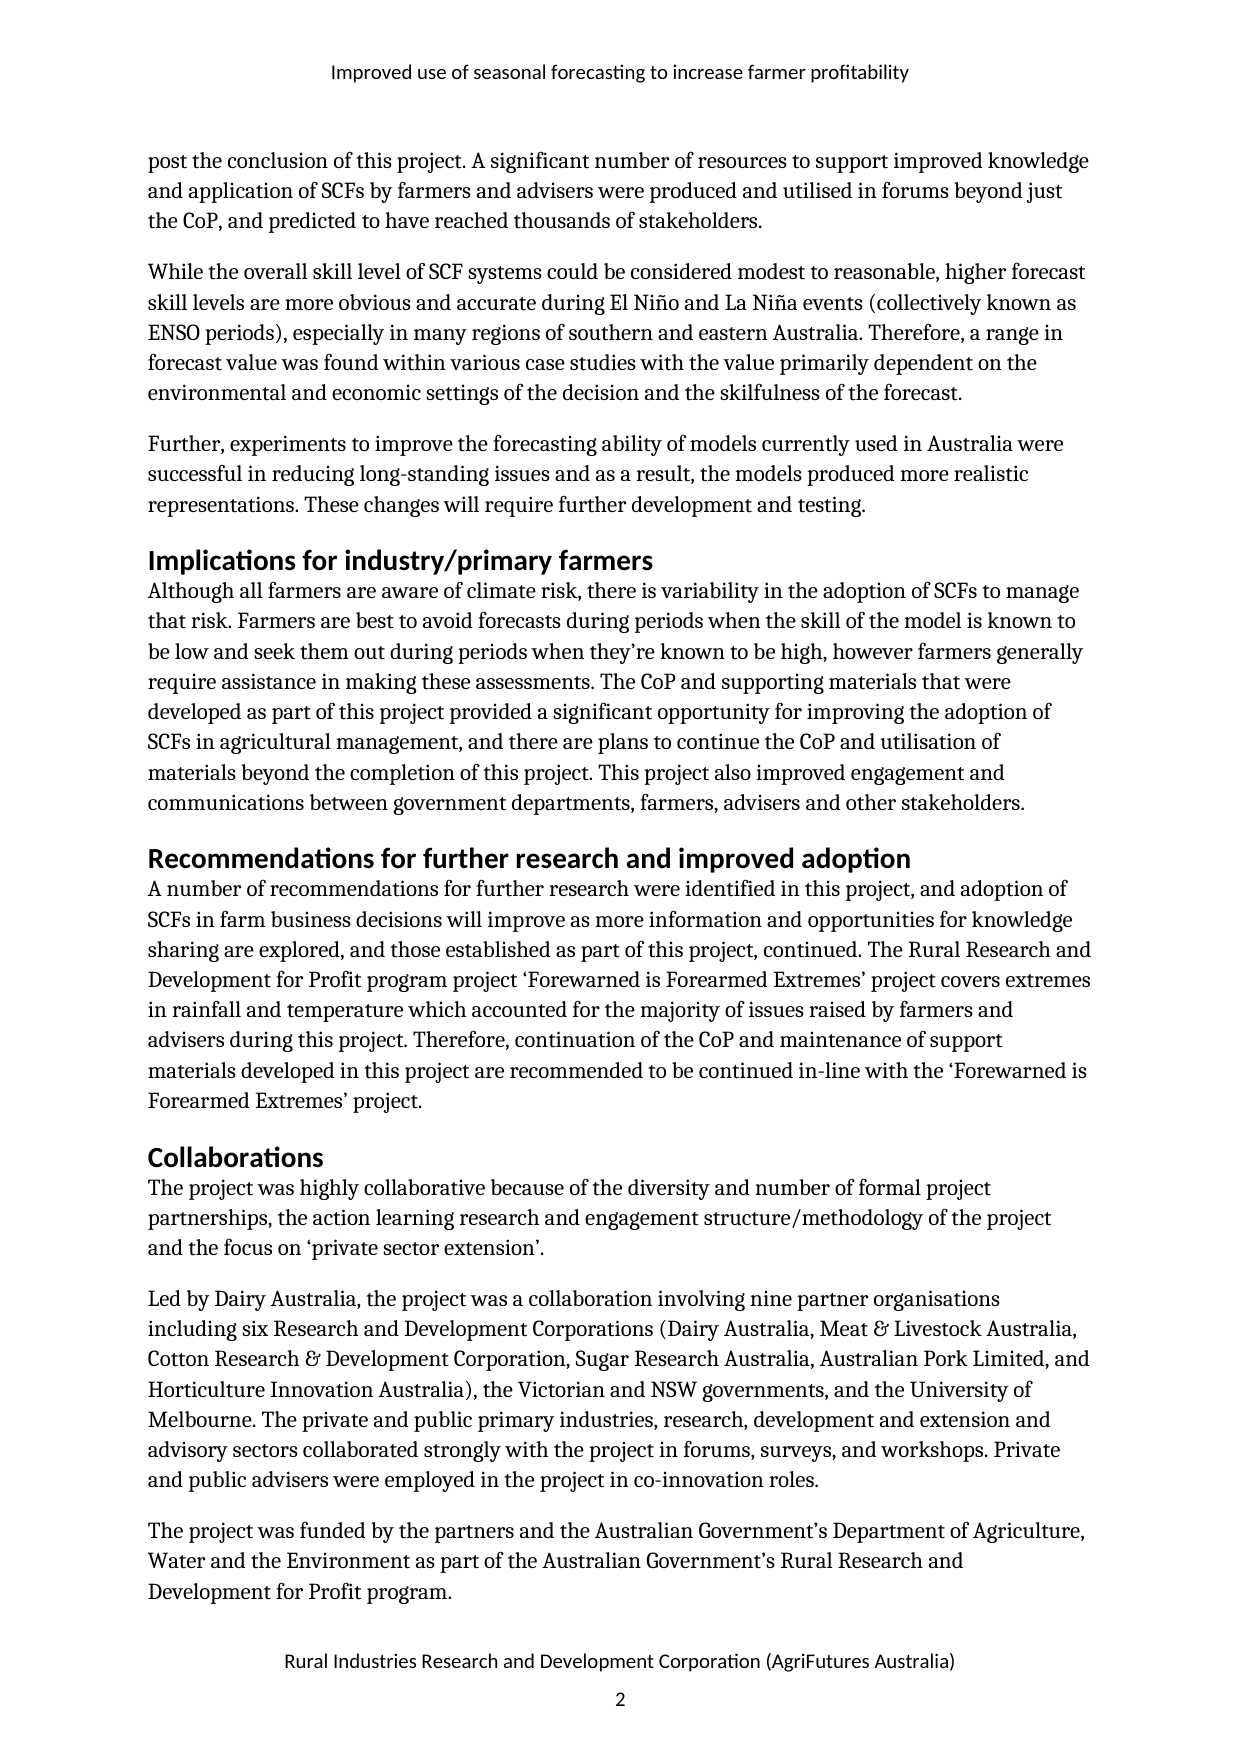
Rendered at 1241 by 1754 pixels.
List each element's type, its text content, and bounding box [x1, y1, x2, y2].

subtitle Implications for industry/primary farmers [148, 542, 1092, 578]
subtitle Collaborations [148, 1139, 1092, 1174]
text Further, experiments to improve the forecasting ability of models currently used in Australia were successful in reducing long-standing issues and as a result, the models produced more realistic representations. These changes will require further development and testing. [148, 431, 1092, 518]
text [148, 148, 1092, 234]
text While the overall skill level of SCF systems could be considered modest to reasonable, higher forecast skill levels are more obvious and accurate during El Niño and La Niña events (collectively known as ENSO periods), especially in many regions of southern and eastern Australia. Therefore, a range in forecast value was found within various case studies with the value primarily dependent on the environmental and economic settings of the decision and the skilfulness of the forecast. [148, 259, 1092, 406]
text Although all farmers are aware of climate risk, there is variability in the adoption of SCFs to manage that risk. Farmers are best to avoid forecasts during periods when the skill of the model is known to be low and seek them out during periods when they’re known to be high, however farmers generally require assistance in making these assessments. The CoP and supporting materials that were developed as part of this project provided a significant opportunity for improving the adoption of SCFs in agricultural management, and there are plans to continue the CoP and utilisation of materials beyond the completion of this project. This project also improved engagement and communications between government departments, farmers, advisers and other stakeholders. [148, 578, 1092, 816]
text The project was funded by the partners and the Australian Government’s Department of Agriculture, Water and the Environment as part of the Australian Government’s Rural Research and Development for Profit program. [148, 1518, 1092, 1605]
text Led by Dairy Australia, the project was a collaboration involving nine partner organisations including six Research and Development Corporations (Dairy Australia, Meat & Livestock Australia, Cotton Research & Development Corporation, Sugar Research Australia, Australian Pork Limited, and Horticulture Innovation Australia), the Victorian and NSW governments, and the University of Melbourne. The private and public primary industries, research, development and extension and advisory sectors collaborated strongly with the project in forums, surveys, and workshops. Private and public advisers were employed in the project in co-innovation roles. [148, 1286, 1092, 1493]
text A number of recommendations for further research were identified in this project, and adoption of SCFs in farm business decisions will improve as more information and opportunities for knowledge sharing are explored, and those established as part of this project, continued. The Rural Research and Development for Profit program project ‘Forewarned is Forearmed Extremes’ project covers extremes in rainfall and temperature which accounted for the majority of issues raised by farmers and advisers during this project. Therefore, continuation of the CoP and maintenance of support materials developed in this project are recommended to be continued in-line with the ‘Forewarned is Forearmed Extremes’ project. [148, 876, 1092, 1114]
subtitle Recommendations for further research and improved adoption [148, 841, 1092, 876]
text The project was highly collaborative because of the diversity and number of formal project partnerships, the action learning research and engagement structure/methodology of the project and the focus on ‘private sector extension’. [148, 1174, 1092, 1261]
